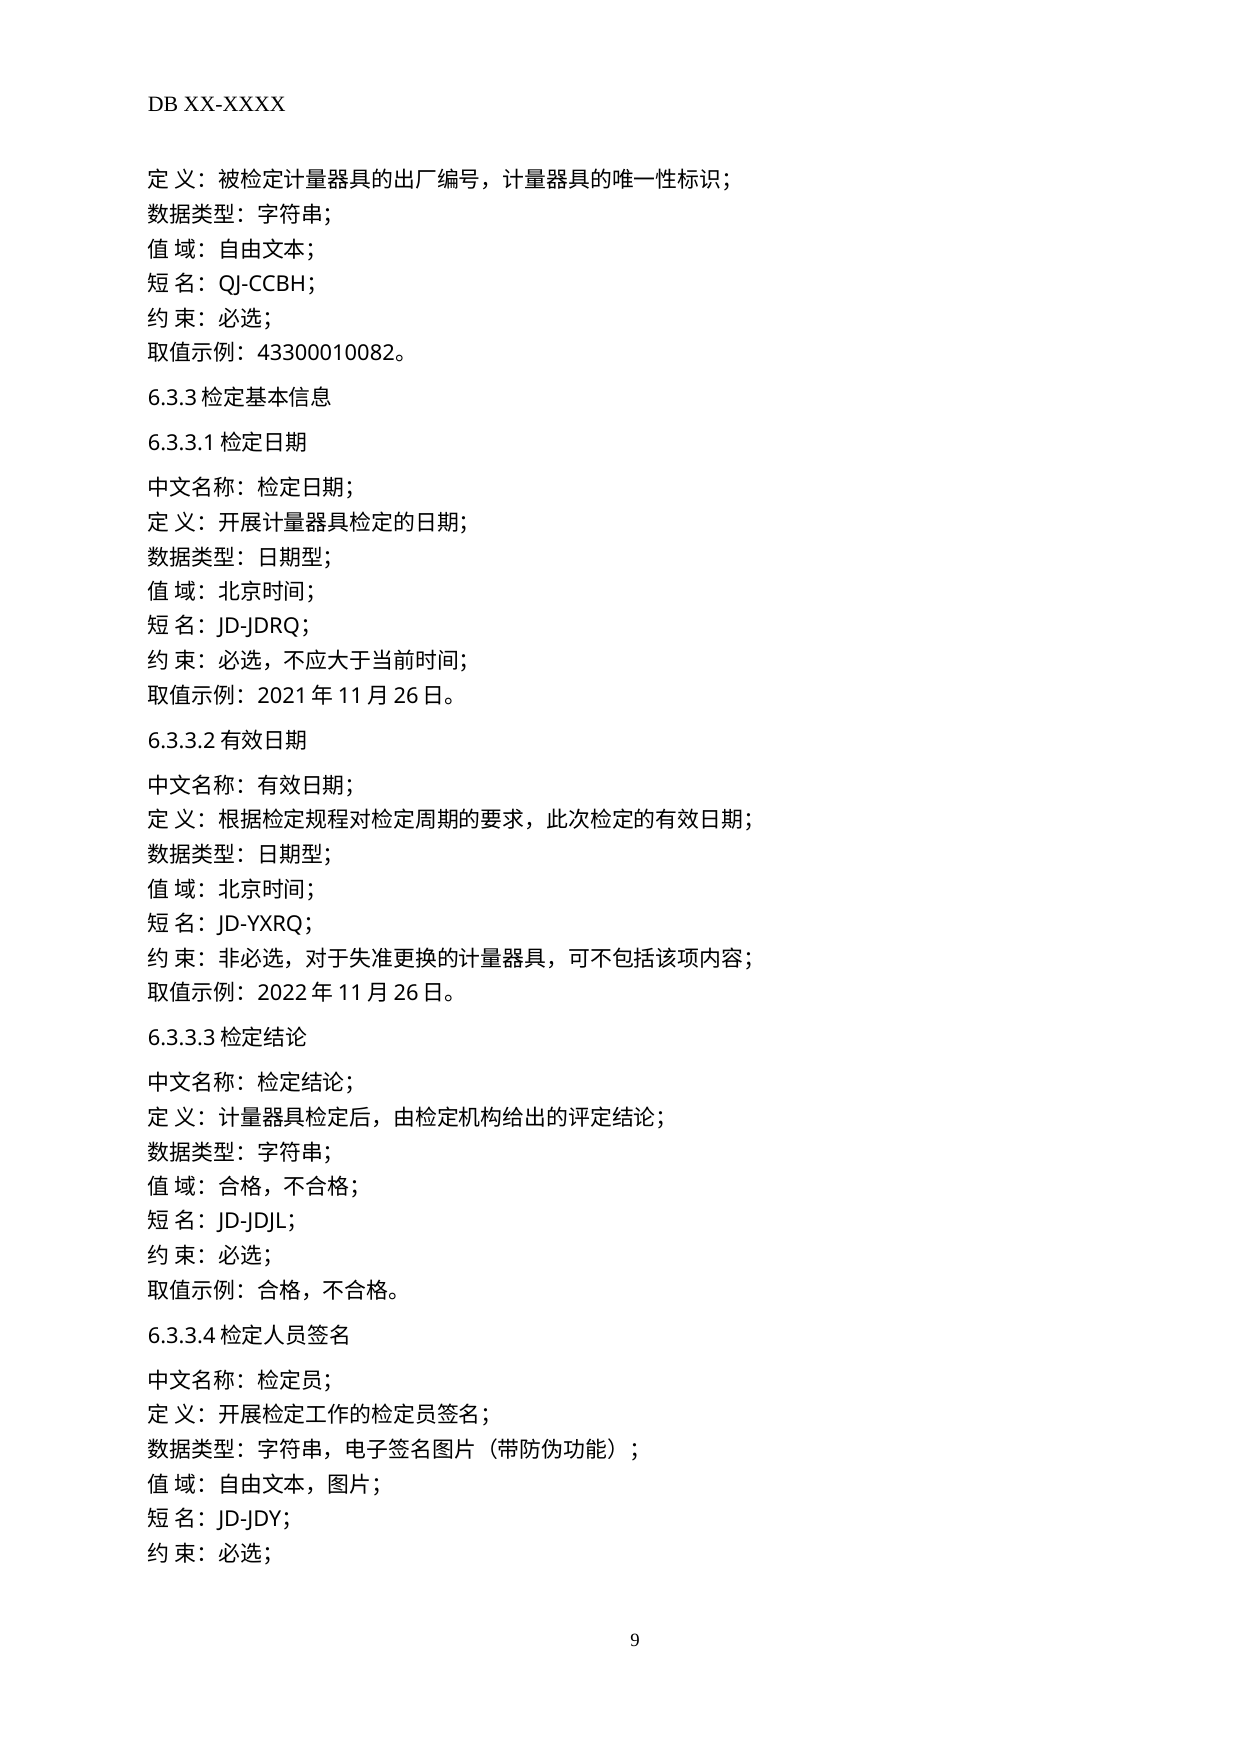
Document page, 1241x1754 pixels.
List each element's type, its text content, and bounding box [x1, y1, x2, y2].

text 6.3.3.4检定人员签名 [148, 1317, 1122, 1350]
text 6.3.3.3检定结论 [148, 1020, 1122, 1052]
text 定 义：根据检定规程对检定周期的要求，此次检定的有效日期； [148, 802, 1122, 834]
text 中文名称：检定日期； [148, 470, 1122, 502]
text 数据类型：字符串； [148, 197, 1122, 229]
text 数据类型：字符串； [148, 1134, 1122, 1167]
text 中文名称：检定员； [148, 1362, 1122, 1395]
text 值 域：自由文本，图片； [148, 1466, 1122, 1499]
text 值 域：北京时间； [148, 574, 1122, 606]
text 值 域：合格，不合格； [148, 1169, 1122, 1201]
text 短 名：JD-YXRQ； [148, 906, 1122, 938]
text 取值示例：2022年11月26日。 [148, 975, 1122, 1007]
text 约 束：非必选，对于失准更换的计量器具，可不包括该项内容； [148, 940, 1122, 973]
text 短 名：JD-JDJL； [148, 1203, 1122, 1236]
text 短 名：JD-JDY； [148, 1501, 1122, 1533]
text 中文名称：检定结论； [148, 1065, 1122, 1097]
text 短 名：QJ-CCBH； [148, 266, 1122, 298]
text 6.3.3检定基本信息 [148, 380, 1122, 412]
text 值 域：北京时间； [148, 871, 1122, 904]
text 约 束：必选； [148, 1238, 1122, 1270]
text 数据类型：日期型； [148, 837, 1122, 869]
text 约 束：必选，不应大于当前时间； [148, 643, 1122, 675]
text 取值示例：2021年11月26日。 [148, 677, 1122, 710]
text 数据类型：日期型； [148, 539, 1122, 572]
text 定 义：被检定计量器具的出厂编号，计量器具的唯一性标识； [148, 162, 1122, 194]
text 取值示例：43300010082。 [148, 335, 1122, 367]
text 中文名称：有效日期； [148, 767, 1122, 800]
text 值 域：自由文本； [148, 231, 1122, 264]
text 短 名：JD-JDRQ； [148, 608, 1122, 641]
text 6.3.3.2有效日期 [148, 722, 1122, 755]
text 6.3.3.1检定日期 [148, 425, 1122, 457]
text 定 义：开展计量器具检定的日期； [148, 504, 1122, 537]
text 约 束：必选； [148, 1535, 1122, 1568]
text 数据类型：字符串，电子签名图片（带防伪功能）； [148, 1432, 1122, 1464]
text 约 束：必选； [148, 300, 1122, 333]
text 取值示例：合格，不合格。 [148, 1272, 1122, 1305]
text 定 义：计量器具检定后，由检定机构给出的评定结论； [148, 1099, 1122, 1132]
text 定 义：开展检定工作的检定员签名； [148, 1397, 1122, 1429]
